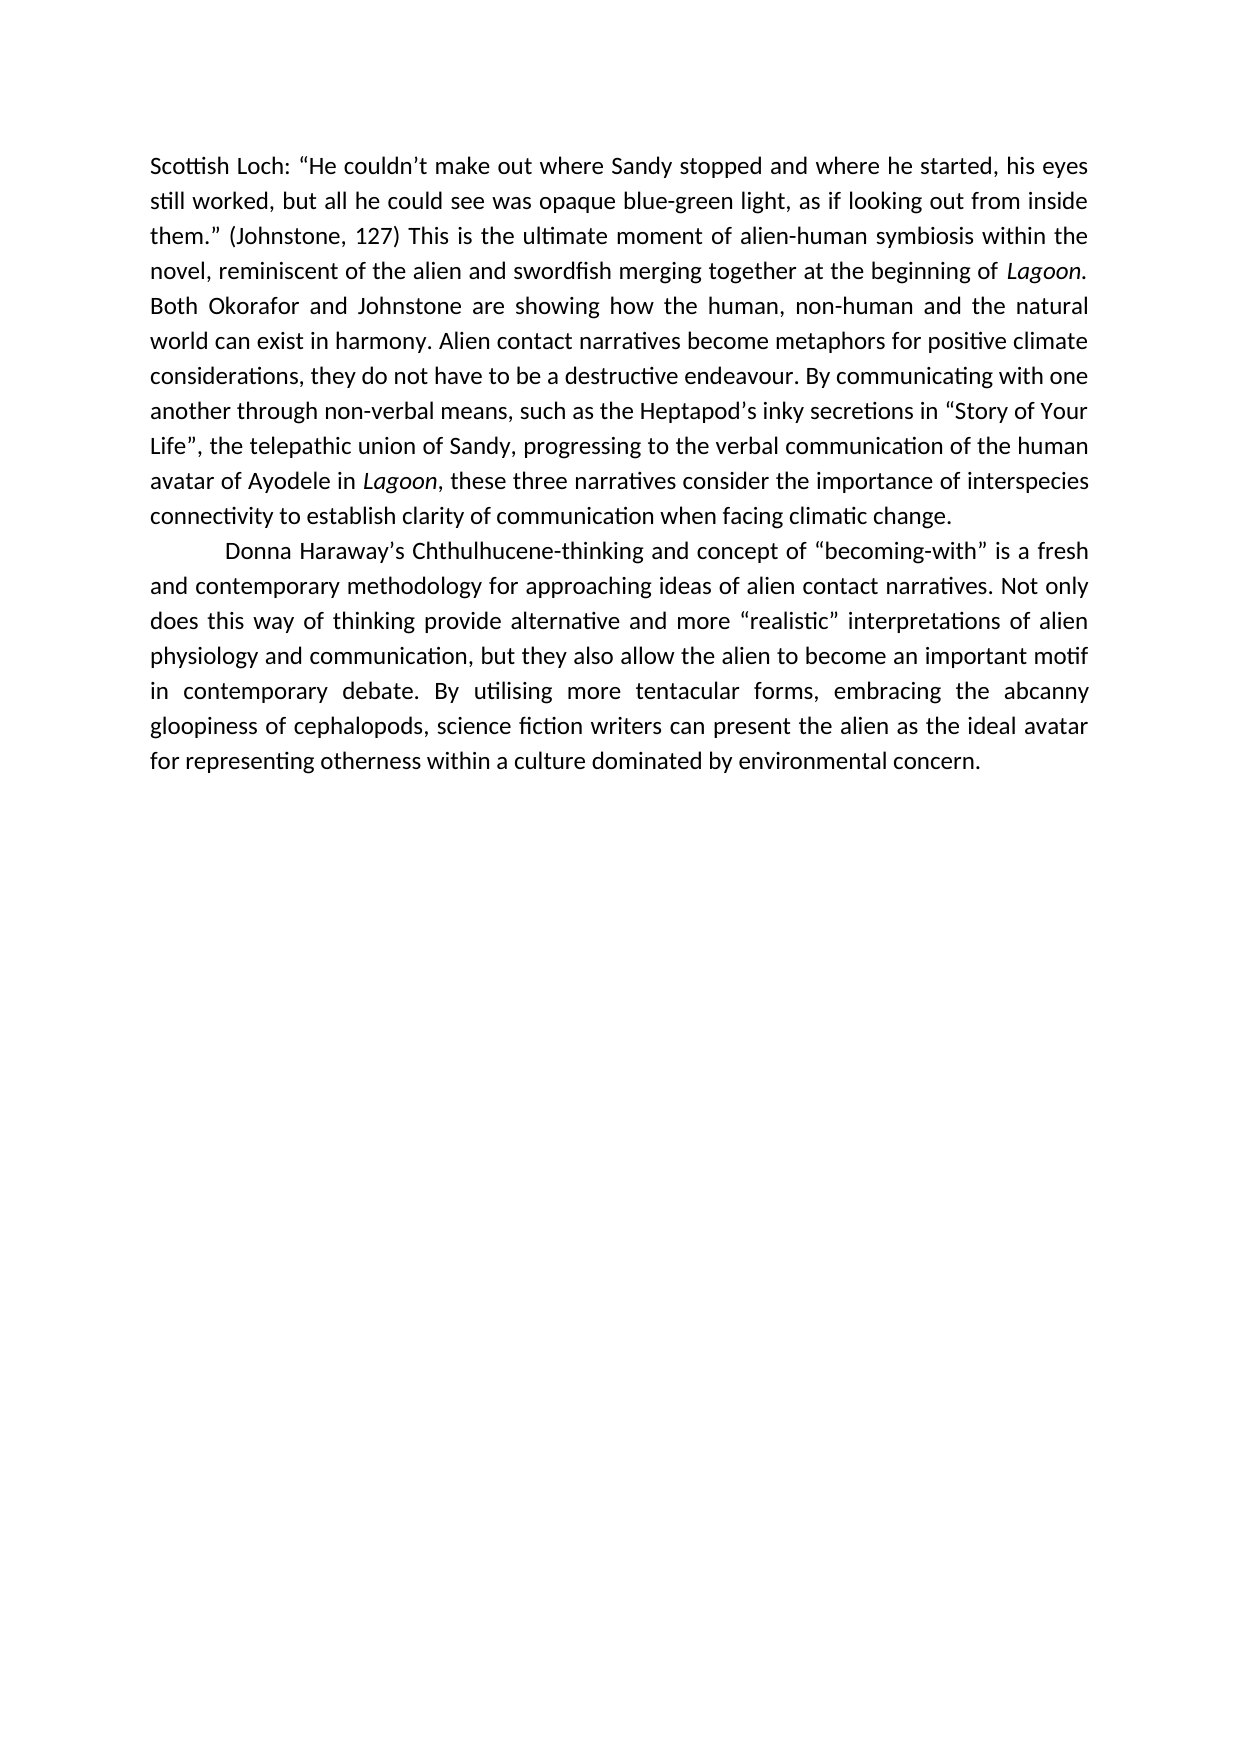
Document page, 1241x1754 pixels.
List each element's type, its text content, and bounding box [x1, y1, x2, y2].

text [150, 150, 1090, 531]
text Donna Haraway’s Chthulhucene-thinking and concept of “becoming-with” is a fresh and contemporary methodology for approaching ideas of alien contact narratives. Not only does this way of thinking provide alternative and more “realistic” interpretations of alien physiology and communication, but they also allow the alien to become an important motif in contemporary debate. By utilising more tentacular forms, embracing the abcanny gloopiness of cephalopods, science fiction writers can present the alien as the ideal avatar for representing otherness within a culture dominated by environmental concern. [150, 535, 1090, 776]
